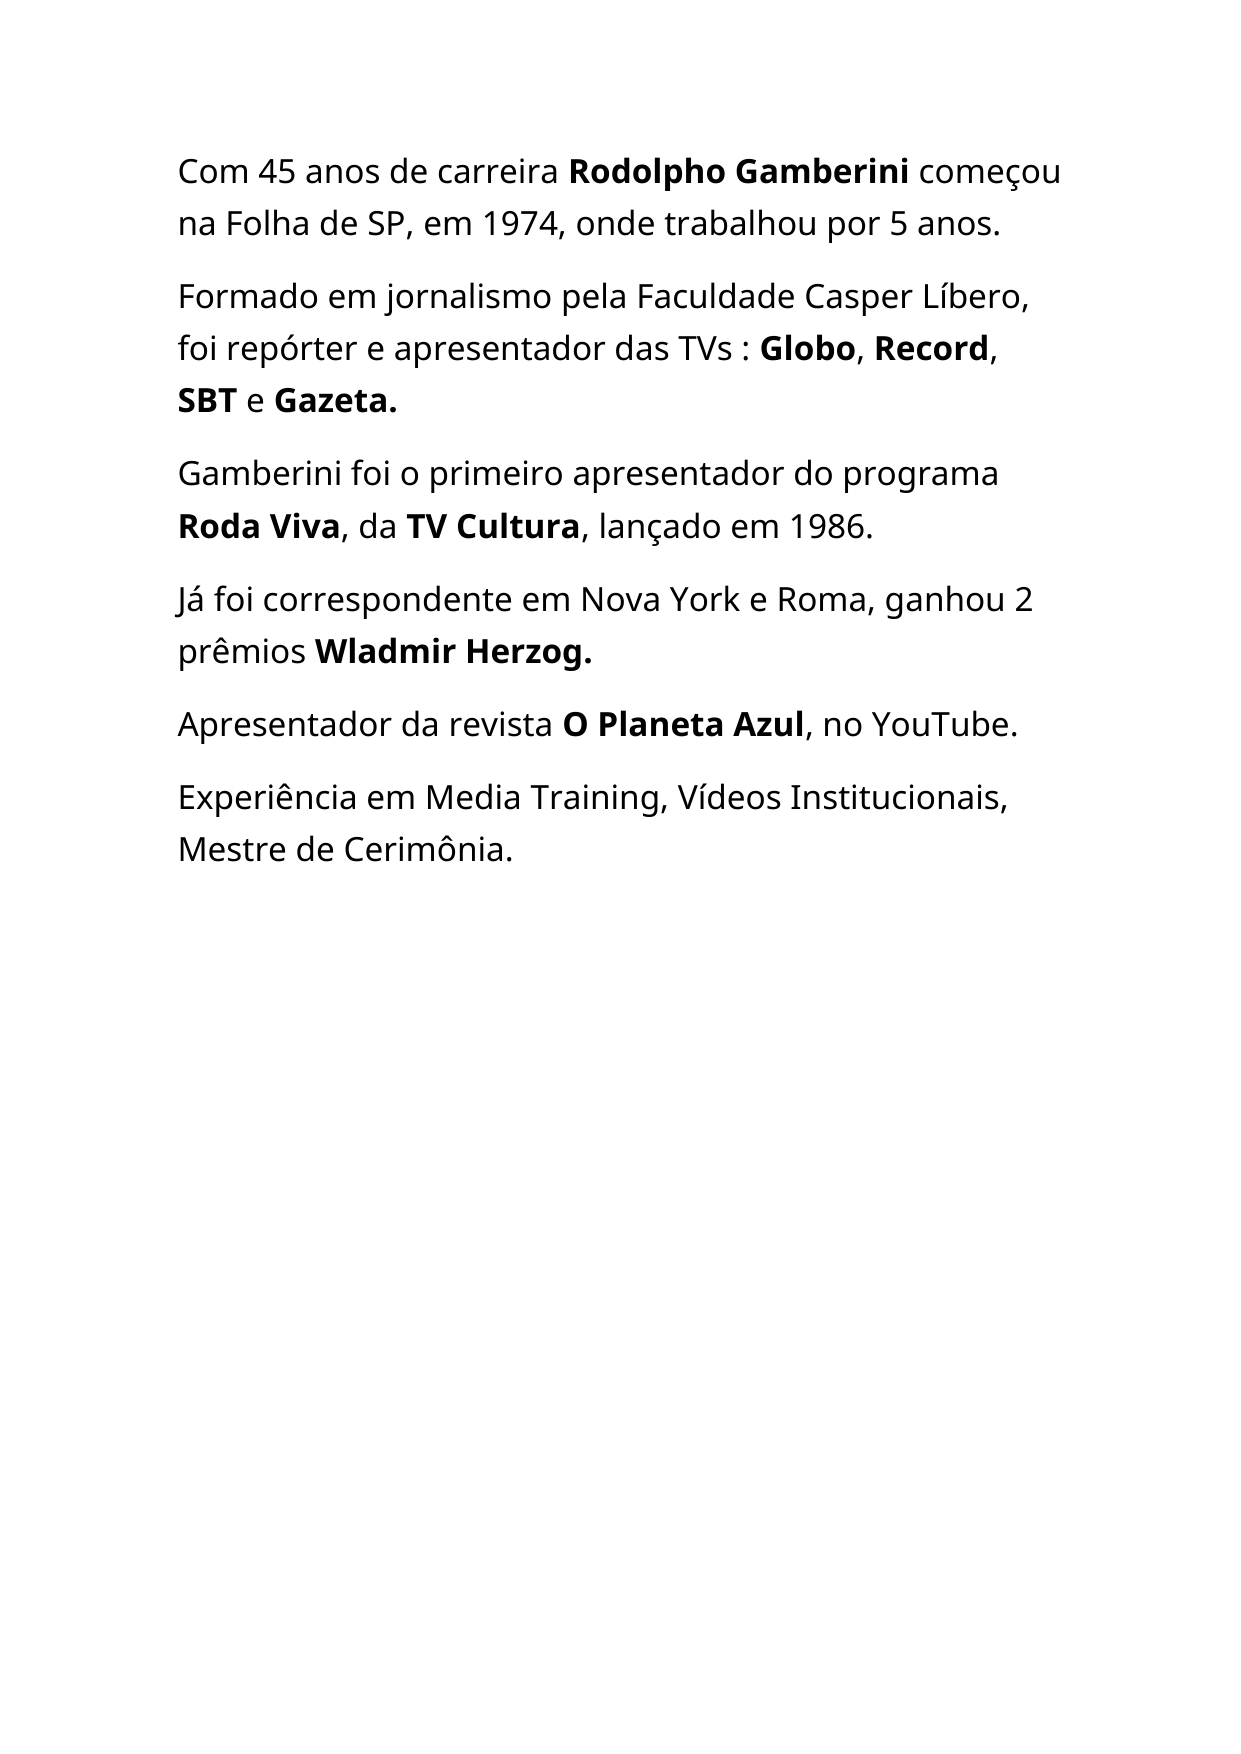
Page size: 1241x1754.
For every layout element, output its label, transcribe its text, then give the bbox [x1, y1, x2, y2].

text Apresentador da revista O Planeta Azul, no YouTube. [177, 701, 1063, 746]
text Formado em jornalismo pela Faculdade Casper Líbero, foi repórter e apresentador das TVs : Globo, Record, SBT e Gazeta. [177, 273, 1063, 423]
text Gamberini foi o primeiro apresentador do programa Roda Viva, da TV Cultura, lançado em 1986. [177, 450, 1063, 548]
text Já foi correspondente em Nova York e Roma, ganhou 2 prêmios Wladmir Herzog. [177, 575, 1063, 673]
text Experiência em Media Training, Vídeos Institucionais, Mestre de Cerimônia. [177, 774, 1063, 871]
text Com 45 anos de carreira Rodolpho Gamberini começou na Folha de SP, em 1974, onde trabalhou por 5 anos. [177, 148, 1063, 245]
